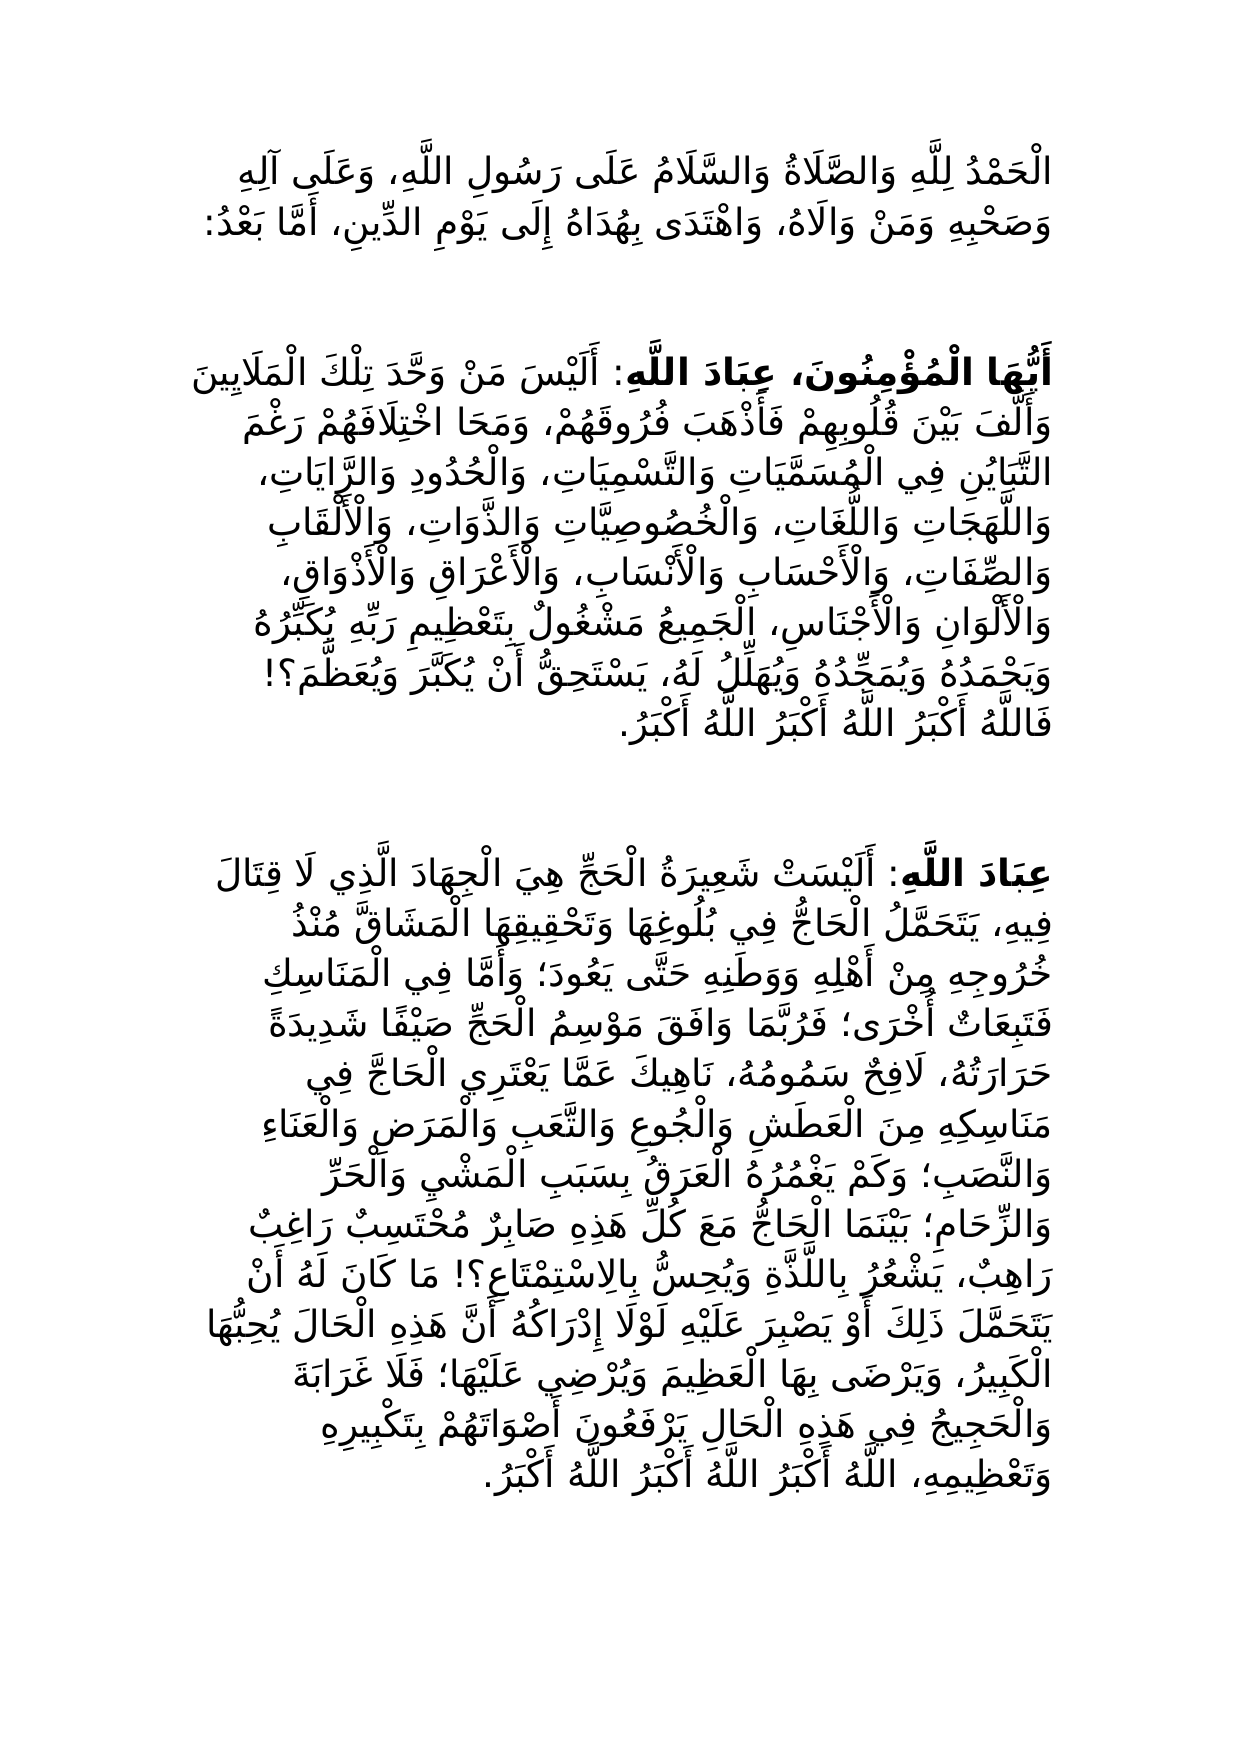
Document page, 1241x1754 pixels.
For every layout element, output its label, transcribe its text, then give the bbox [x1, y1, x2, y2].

text عِبَادَ اللَّهِ: أَلَيْسَتْ شَعِيرَةُ الْحَجِّ هِيَ الْجِهَادَ الَّذِي لَا قِتَالَ فِيهِ، يَتَحَمَّلُ الْحَاجُّ فِي بُلُوغِهَا وَتَحْقِيقِهَا الْمَشَاقَّ مُنْذُ خُرُوجِهِ مِنْ أَهْلِهِ وَوَطَنِهِ حَتَّى يَعُودَ؛ وَأَمَّا فِي الْمَنَاسِكِ فَتَبِعَاتٌ أُخْرَى؛ فَرُبَّمَا وَافَقَ مَوْسِمُ الْحَجِّ صَيْفًا شَدِيدَةً حَرَارَتُهُ، لَافِحٌ سَمُومُهُ، نَاهِيكَ عَمَّا يَعْتَرِي الْحَاجَّ فِي مَنَاسِكِهِ مِنَ الْعَطَشِ وَالْجُوعِ وَالتَّعَبِ وَالْمَرَضِ وَالْعَنَاءِ وَالنَّصَبِ؛ وَكَمْ يَغْمُرُهُ الْعَرَقُ بِسَبَبِ الْمَشْيِ وَالْحَرِّ وَالزِّحَامِ؛ بَيْنَمَا الْحَاجُّ مَعَ كُلِّ هَذِهِ صَابِرٌ مُحْتَسِبٌ رَاغِبٌ رَاهِبٌ، يَشْعُرُ بِاللَّذَّةِ وَيُحِسُّ بِالِاسْتِمْتَاعِ؟! مَا كَانَ لَهُ أَنْ يَتَحَمَّلَ ذَلِكَ أَوْ يَصْبِرَ عَلَيْهِ لَوْلَا إِدْرَاكُهُ أَنَّ هَذِهِ الْحَالَ يُحِبُّهَا الْكَبِيرُ، وَيَرْضَى بِهَا الْعَظِيمَ وَيُرْضِي عَلَيْهَا؛ فَلَا غَرَابَةَ وَالْحَجِيجُ فِي هَذِهِ الْحَالِ يَرْفَعُونَ أَصْوَاتَهُمْ بِتَكْبِيرِهِ وَتَعْظِيمِهِ، اللَّهُ أَكْبَرُ اللَّهُ أَكْبَرُ اللَّهُ أَكْبَرُ. [187, 852, 1053, 1497]
text أَيُّهَا الْمُؤْمِنُونَ، عِبَادَ اللَّهِ: أَلَيْسَ مَنْ وَحَّدَ تِلْكَ الْمَلَايِينَ وَأَلَّفَ بَيْنَ قُلُوبِهِمْ فَأَذْهَبَ فُرُوقَهُمْ، وَمَحَا اخْتِلَافَهُمْ رَغْمَ التَّبَايُنِ فِي الْمُسَمَّيَاتِ وَالتَّسْمِيَاتِ، وَالْحُدُودِ وَالرَّايَاتِ، وَاللَّهَجَاتِ وَاللُّغَاتِ، وَالْخُصُوصِيَّاتِ وَالذَّوَاتِ، وَالْأَلْقَابِ وَالصِّفَاتِ، وَالْأَحْسَابِ وَالْأَنْسَابِ، وَالْأَعْرَاقِ وَالْأَذْوَاقِ، وَالْأَلْوَانِ وَالْأَجْنَاسِ، الْجَمِيعُ مَشْغُولٌ بِتَعْظِيمِ رَبِّهِ يُكَبِّرُهُ وَيَحْمَدُهُ وَيُمَجِّدُهُ وَيُهَلِّلُ لَهُ، يَسْتَحِقُّ أَنْ يُكَبَّرَ وَيُعَظَّمَ؟! فَاللَّهُ أَكْبَرُ اللَّهُ أَكْبَرُ اللَّهُ أَكْبَرُ. [187, 351, 1053, 745]
text الْحَمْدُ لِلَّهِ وَالصَّلَاةُ وَالسَّلَامُ عَلَى رَسُولِ اللَّهِ، وَعَلَى آلِهِ وَصَحْبِهِ وَمَنْ وَالَاهُ، وَاهْتَدَى بِهُدَاهُ إِلَى يَوْمِ الدِّينِ، أَمَّا بَعْدُ: [187, 150, 1053, 244]
